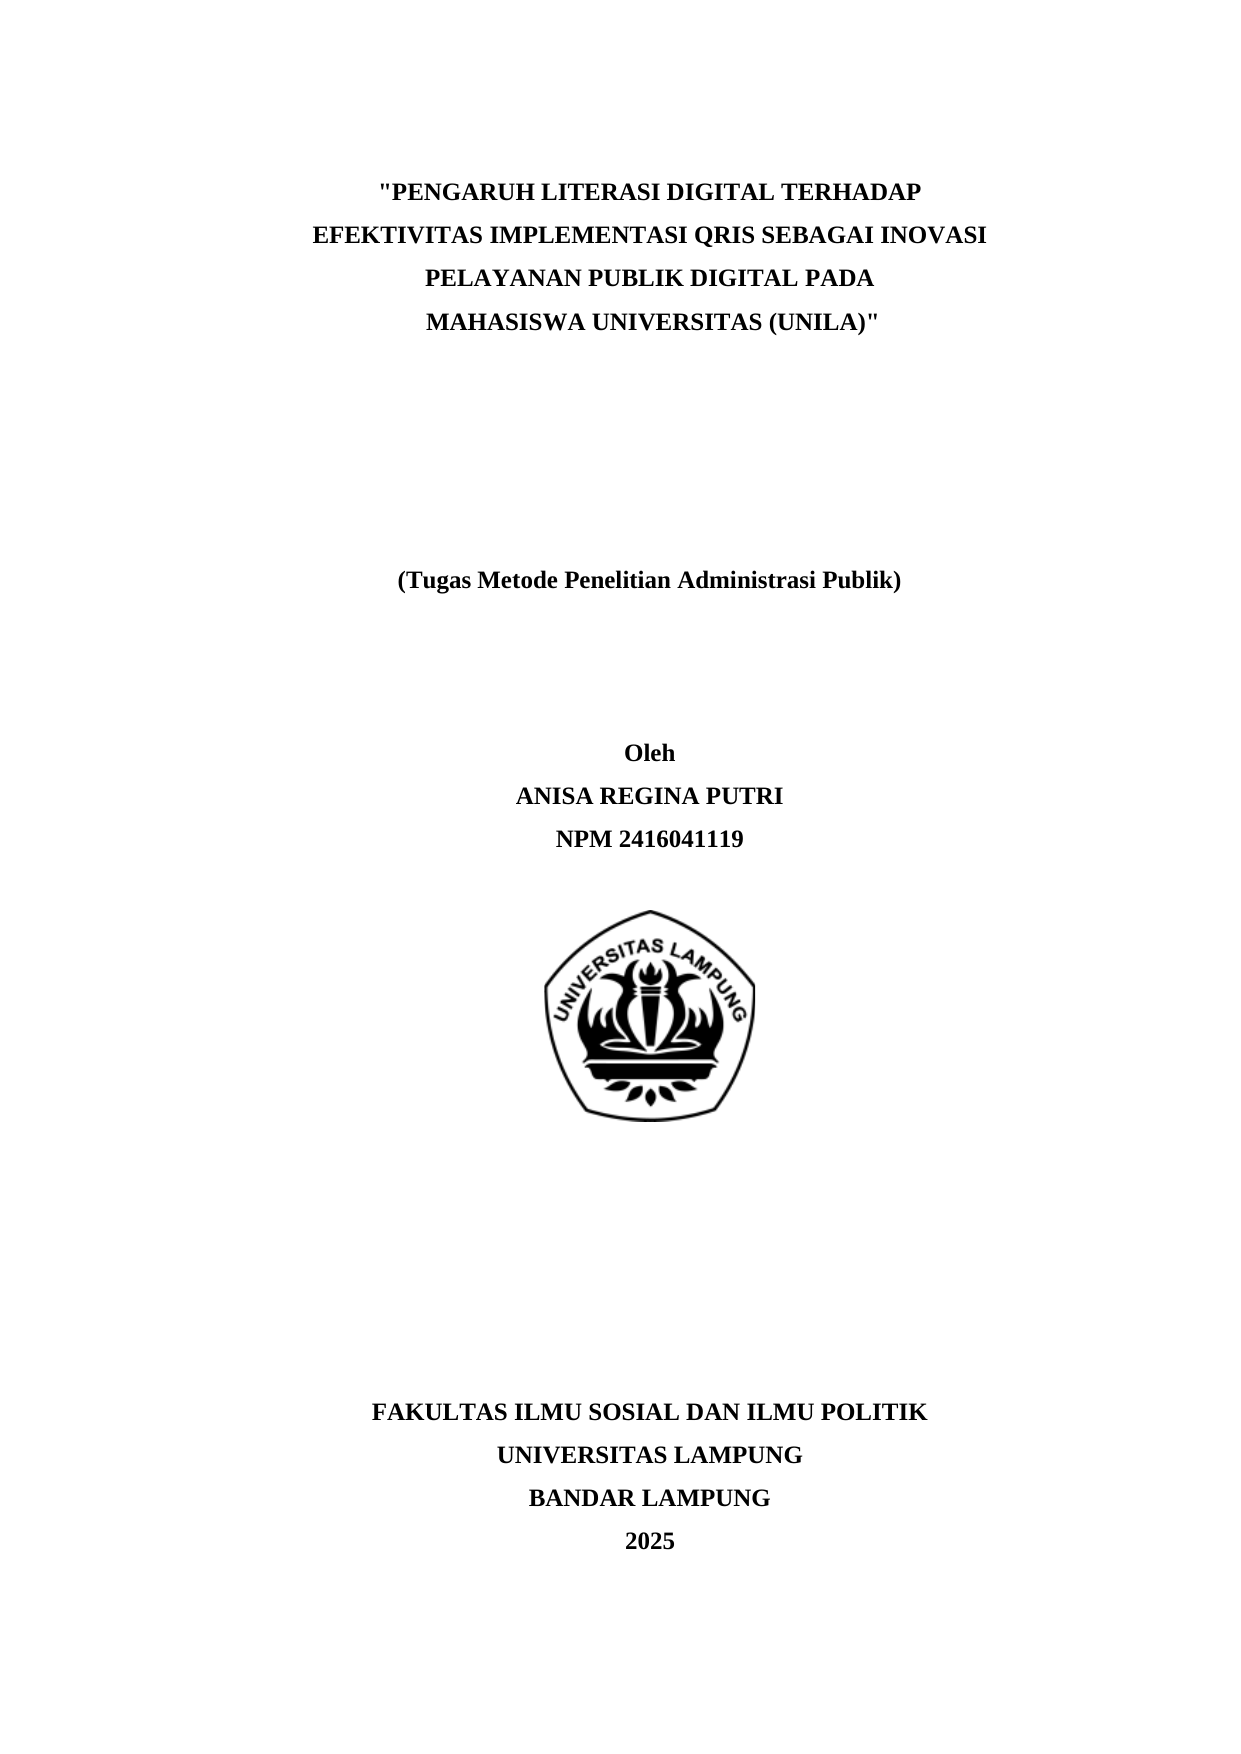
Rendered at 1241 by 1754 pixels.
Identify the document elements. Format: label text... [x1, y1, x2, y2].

text Oleh [236, 738, 1063, 767]
text ANISA REGINA PUTRI [236, 781, 1063, 810]
text 2025 [236, 1526, 1063, 1555]
text "PENGARUH LITERASI DIGITAL TERHADAP EFEKTIVITAS IMPLEMENTASI QRIS SEBAGAI INOVASI PELAYANAN PUBLIK DIGITAL PADA [236, 177, 1063, 292]
text NPM 2416041119 [236, 824, 1063, 853]
text MAHASISWA UNIVERSITAS (UNILA)" [236, 307, 1063, 335]
text FAKULTAS ILMU SOSIAL DAN ILMU POLITIK [236, 1397, 1063, 1426]
text (Tugas Metode Penelitian Administrasi Publik) [236, 565, 1063, 594]
picture [544, 910, 755, 1122]
text UNIVERSITAS LAMPUNG [236, 1440, 1063, 1469]
text BANDAR LAMPUNG [236, 1483, 1063, 1512]
